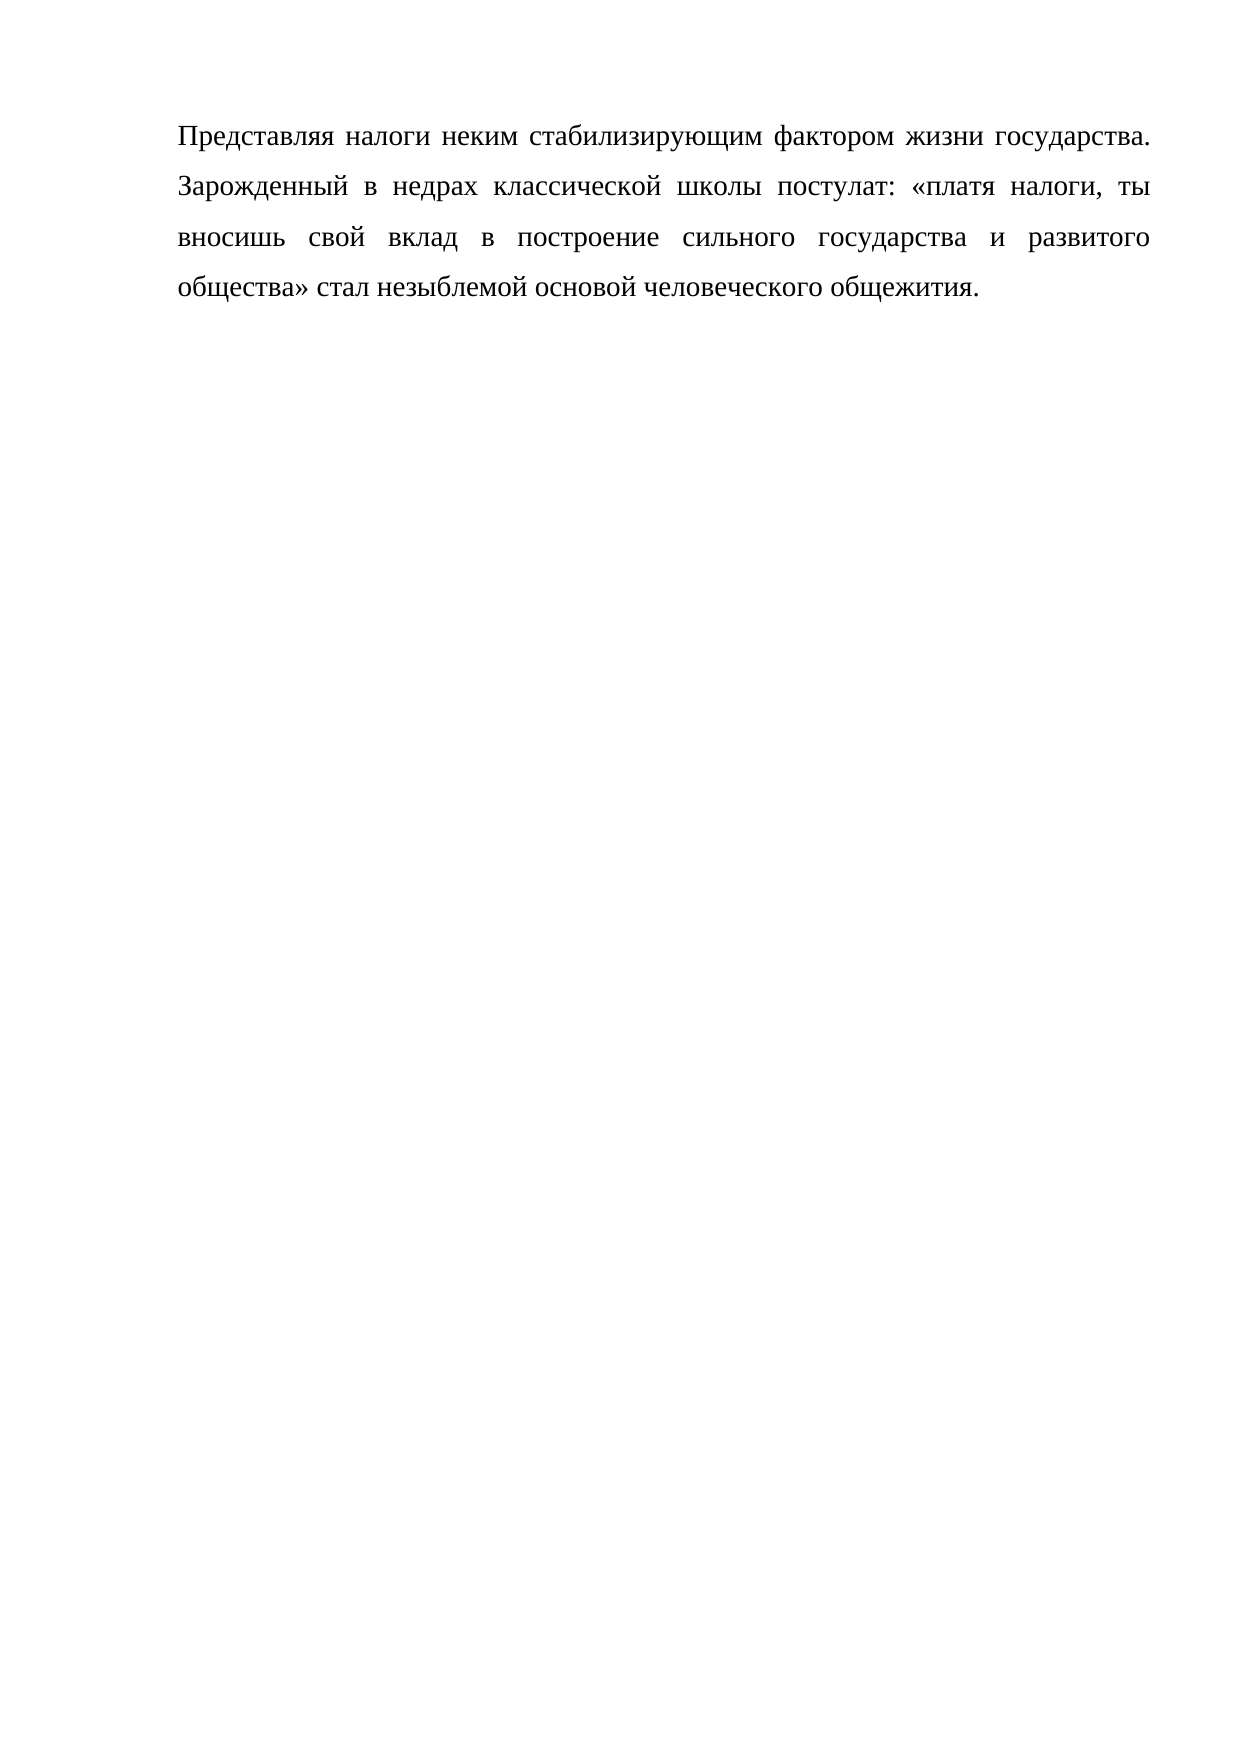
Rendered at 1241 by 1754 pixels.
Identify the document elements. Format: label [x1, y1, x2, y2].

text [177, 118, 1152, 303]
